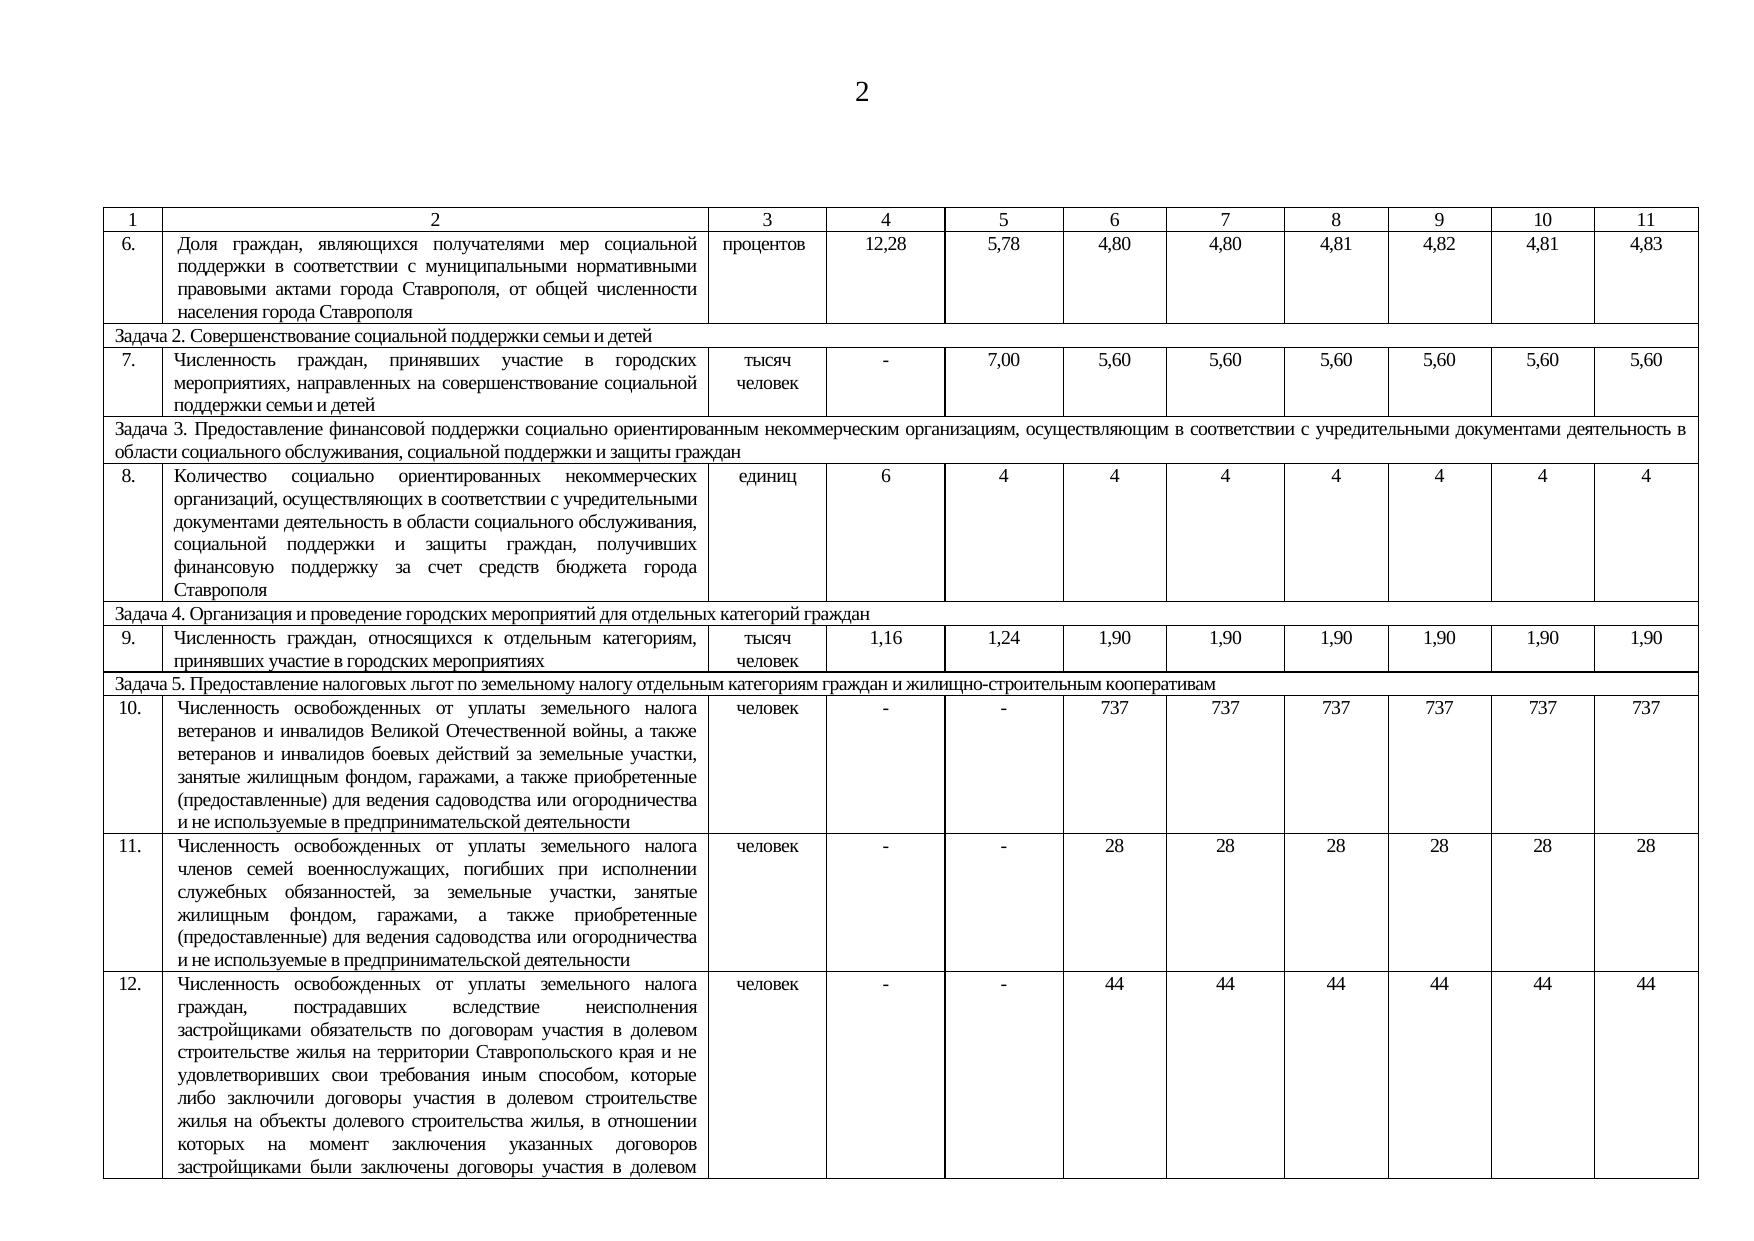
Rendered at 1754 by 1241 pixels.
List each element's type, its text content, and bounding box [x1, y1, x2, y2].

table_cell 5,60 [1064, 348, 1166, 416]
table_cell 44 [1389, 972, 1491, 1177]
table_cell 28 [1595, 834, 1698, 971]
table_cell 737 [1167, 696, 1284, 833]
table_cell 44 [1595, 972, 1698, 1177]
table_cell 28 [1285, 834, 1388, 971]
table_cell процентов [709, 232, 826, 323]
table_cell - [827, 696, 944, 833]
table_cell - [946, 834, 1063, 971]
table_cell - [946, 696, 1063, 833]
table_header 6 [1064, 208, 1166, 231]
table_header 5 [946, 208, 1063, 231]
table_header 8 [1285, 208, 1388, 231]
table_cell 5,60 [1595, 348, 1698, 416]
table_cell Количество социально ориентированных некоммерческих организаций, осуществляющих в соответствии с учредительными документами деятельность в области социального обслуживания, социальной поддержки и защиты граждан, получивших финансовую поддержку за счет средств бюджета города Ставрополя [163, 464, 708, 601]
table_cell Численность граждан, принявших участие в городских мероприятиях, направленных на совершенствование социальной поддержки семьи и детей [163, 348, 708, 416]
table_header 1 [104, 208, 162, 231]
table_cell [104, 972, 162, 1177]
table_cell 44 [1285, 972, 1388, 1177]
table_cell 7,00 [946, 348, 1063, 416]
table_cell Численность освобожденных от уплаты земельного налога ветеранов и инвалидов Великой Отечественной войны, а также ветеранов и инвалидов боевых действий за земельные участки, занятые жилищным фондом, гаражами, а также приобретенные (предоставленные) для ведения садоводства или огородничества и не используемые в предпринимательской деятельности [163, 696, 708, 833]
table_header 10 [1492, 208, 1594, 231]
table_cell 6 [827, 464, 944, 601]
table_cell тысяч человек [709, 626, 826, 671]
table_cell 44 [1064, 972, 1166, 1177]
table_header 11 [1595, 208, 1698, 231]
table_cell Численность граждан, относящихся к отдельным категориям, принявших участие в городских мероприятиях [163, 626, 708, 671]
table_cell 1,90 [1064, 626, 1166, 671]
table_cell Задача 3. Предоставление финансовой поддержки социально ориентированным некоммерческим организациям, осуществляющим в соответствии с учредительными документами деятельность в области социального обслуживания, социальной поддержки и защиты граждан [104, 417, 1698, 463]
table_cell [104, 834, 162, 971]
table_cell - [827, 348, 944, 416]
table_cell 4,82 [1389, 232, 1491, 323]
table_cell человек [709, 834, 826, 971]
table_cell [163, 972, 708, 1177]
table_header 7 [1167, 208, 1284, 231]
table_cell 28 [1389, 834, 1491, 971]
table_cell 12,28 [827, 232, 944, 323]
table_cell [104, 696, 162, 833]
table_cell 1,90 [1492, 626, 1594, 671]
table_cell 4 [1064, 464, 1166, 601]
table_cell Численность освобожденных от уплаты земельного налога членов семей военнослужащих, погибших при исполнении служебных обязанностей, за земельные участки, занятые жилищным фондом, гаражами, а также приобретенные (предоставленные) для ведения садоводства или огородничества и не используемые в предпринимательской деятельности [163, 834, 708, 971]
table_cell 28 [1492, 834, 1594, 971]
table_cell 4 [1389, 464, 1491, 601]
table_cell [104, 232, 162, 323]
table_cell 5,60 [1285, 348, 1388, 416]
table_header 2 [163, 208, 708, 231]
table_cell 5,78 [946, 232, 1063, 323]
table_header 3 [709, 208, 826, 231]
table_cell 737 [1285, 696, 1388, 833]
table_cell 4 [946, 464, 1063, 601]
table_cell 1,90 [1167, 626, 1284, 671]
table_cell 5,60 [1167, 348, 1284, 416]
table_header 4 [827, 208, 944, 231]
table_cell 737 [1064, 696, 1166, 833]
table_cell Задача 2. Совершенствование социальной поддержки семьи и детей [104, 324, 1698, 347]
table_cell 1,90 [1389, 626, 1491, 671]
table_cell [104, 626, 162, 671]
table_cell 4 [1285, 464, 1388, 601]
table_cell 5,60 [1492, 348, 1594, 416]
table_cell 1,24 [946, 626, 1063, 671]
table_cell Доля граждан, являющихся получателями мер социальной поддержки в соответствии с муниципальными нормативными правовыми актами города Ставрополя, от общей численности населения города Ставрополя [163, 232, 708, 323]
table_cell 5,60 [1389, 348, 1491, 416]
table_cell 4,80 [1167, 232, 1284, 323]
table_cell 4,81 [1285, 232, 1388, 323]
table_cell Задача 5. Предоставление налоговых льгот по земельному налогу отдельным категориям граждан и жилищно-строительным кооперативам [104, 673, 1698, 695]
table_cell 4,83 [1595, 232, 1698, 323]
table_cell человек [709, 972, 826, 1177]
table_cell 1,90 [1285, 626, 1388, 671]
table_cell 1,90 [1595, 626, 1698, 671]
table_cell - [827, 972, 944, 1177]
table_cell 4,81 [1492, 232, 1594, 323]
table_cell 4,80 [1064, 232, 1166, 323]
table_cell 737 [1389, 696, 1491, 833]
table_cell 4 [1595, 464, 1698, 601]
table_cell 28 [1167, 834, 1284, 971]
table_cell - [946, 972, 1063, 1177]
table_cell [104, 464, 162, 601]
table_cell 44 [1167, 972, 1284, 1177]
table_cell 4 [1167, 464, 1284, 601]
table_cell тысяч человек [709, 348, 826, 416]
table_cell 4 [1492, 464, 1594, 601]
table_cell 44 [1492, 972, 1594, 1177]
table_header 9 [1389, 208, 1491, 231]
table_cell - [827, 834, 944, 971]
table_cell [104, 348, 162, 416]
table_cell 28 [1064, 834, 1166, 971]
table_cell 737 [1492, 696, 1594, 833]
table_cell Задача 4. Организация и проведение городских мероприятий для отдельных категорий граждан [104, 602, 1698, 625]
table_cell человек [709, 696, 826, 833]
table_cell 1,16 [827, 626, 944, 671]
table_cell 737 [1595, 696, 1698, 833]
table_cell единиц [709, 464, 826, 601]
